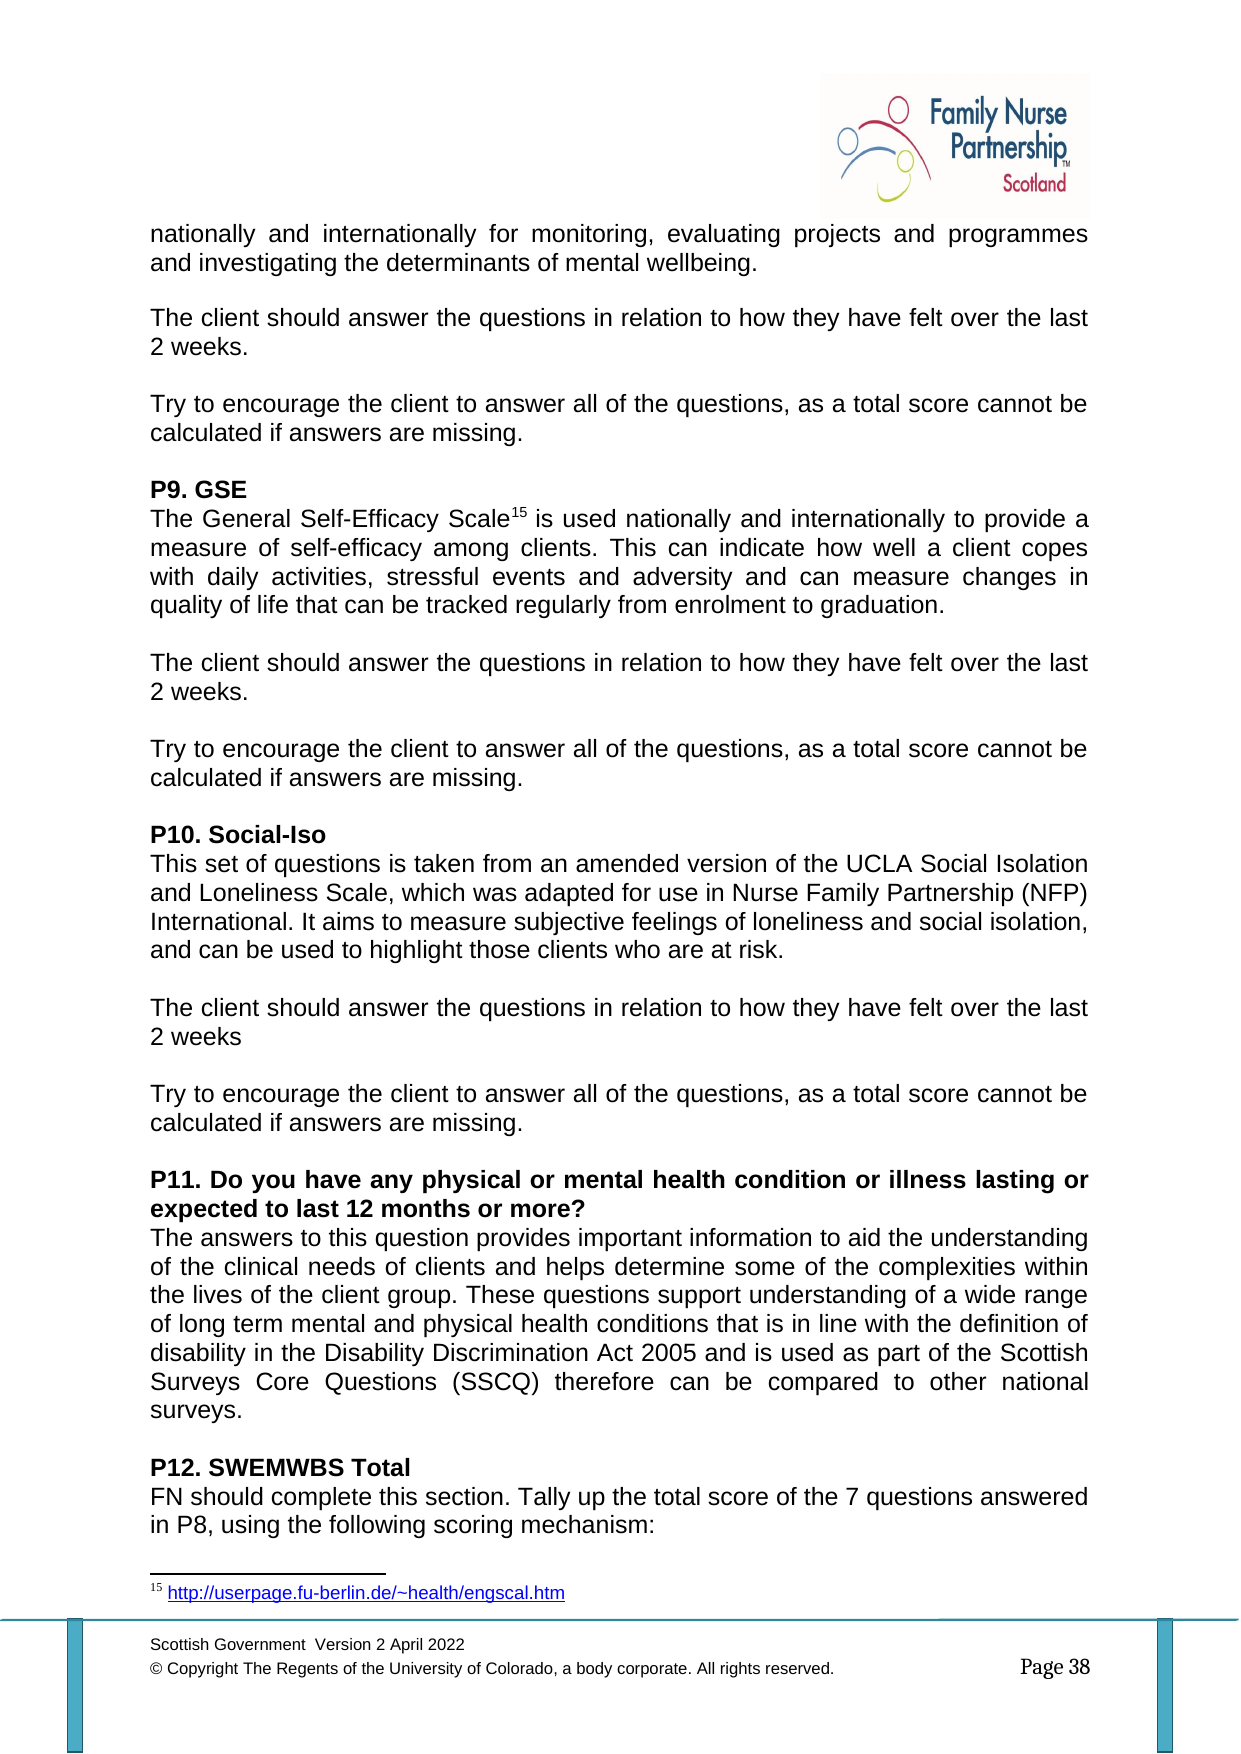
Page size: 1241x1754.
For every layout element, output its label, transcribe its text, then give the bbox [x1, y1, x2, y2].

text The General Self-Efficacy Scale is used nationally and internationally to provide a measure of self-efficacy among clients. This can indicate how well a client copes with daily activities, stressful events and adversity and can measure changes in quality of life that can be tracked regularly from enrolment to graduation. [150, 504, 1090, 619]
text P10. Social-Iso [150, 820, 1090, 849]
text The answers to this question provides important information to aid the understanding of the clinical needs of clients and helps determine some of the complexities within the lives of the client group. These questions support understanding of a wide range of long term mental and physical health conditions that is in line with the definition of disability in the Disability Discrimination Act 2005 and is used as part of the Scottish Surveys Core Questions (SSCQ) therefore can be compared to other national surveys. [150, 1223, 1090, 1424]
picture [820, 73, 1091, 219]
text Try to encourage the client to answer all of the questions, as a total score cannot be calculated if answers are missing. [150, 1079, 1090, 1137]
text Try to encourage the client to answer all of the questions, as a total score cannot be calculated if answers are missing. [150, 734, 1090, 792]
text Try to encourage the client to answer all of the questions, as a total score cannot be calculated if answers are missing. [150, 389, 1090, 447]
text The client should answer the questions in relation to how they have felt over the last 2 weeks. [150, 648, 1090, 705]
text P9. GSE [150, 475, 1090, 504]
text The client should answer the questions in relation to how they have felt over the last 2 weeks. [150, 303, 1090, 360]
text P11. Do you have any physical or mental health condition or illness lasting or expected to last 12 months or more? [150, 1165, 1090, 1223]
text FN should complete this section. Tally up the total score of the 7 questions answered in P8, using the following scoring mechanism: [150, 1482, 1090, 1539]
text This set of questions is taken from an amended version of the UCLA Social Isolation and Loneliness Scale, which was adapted for use in Nurse Family Partnership (NFP) International. It aims to measure subjective feelings of loneliness and social isolation, and can be used to highlight those clients who are at risk. [150, 849, 1090, 964]
text P12. SWEMWBS Total [150, 1453, 1090, 1482]
text The client should answer the questions in relation to how they have felt over the last 2 weeks [150, 993, 1090, 1050]
